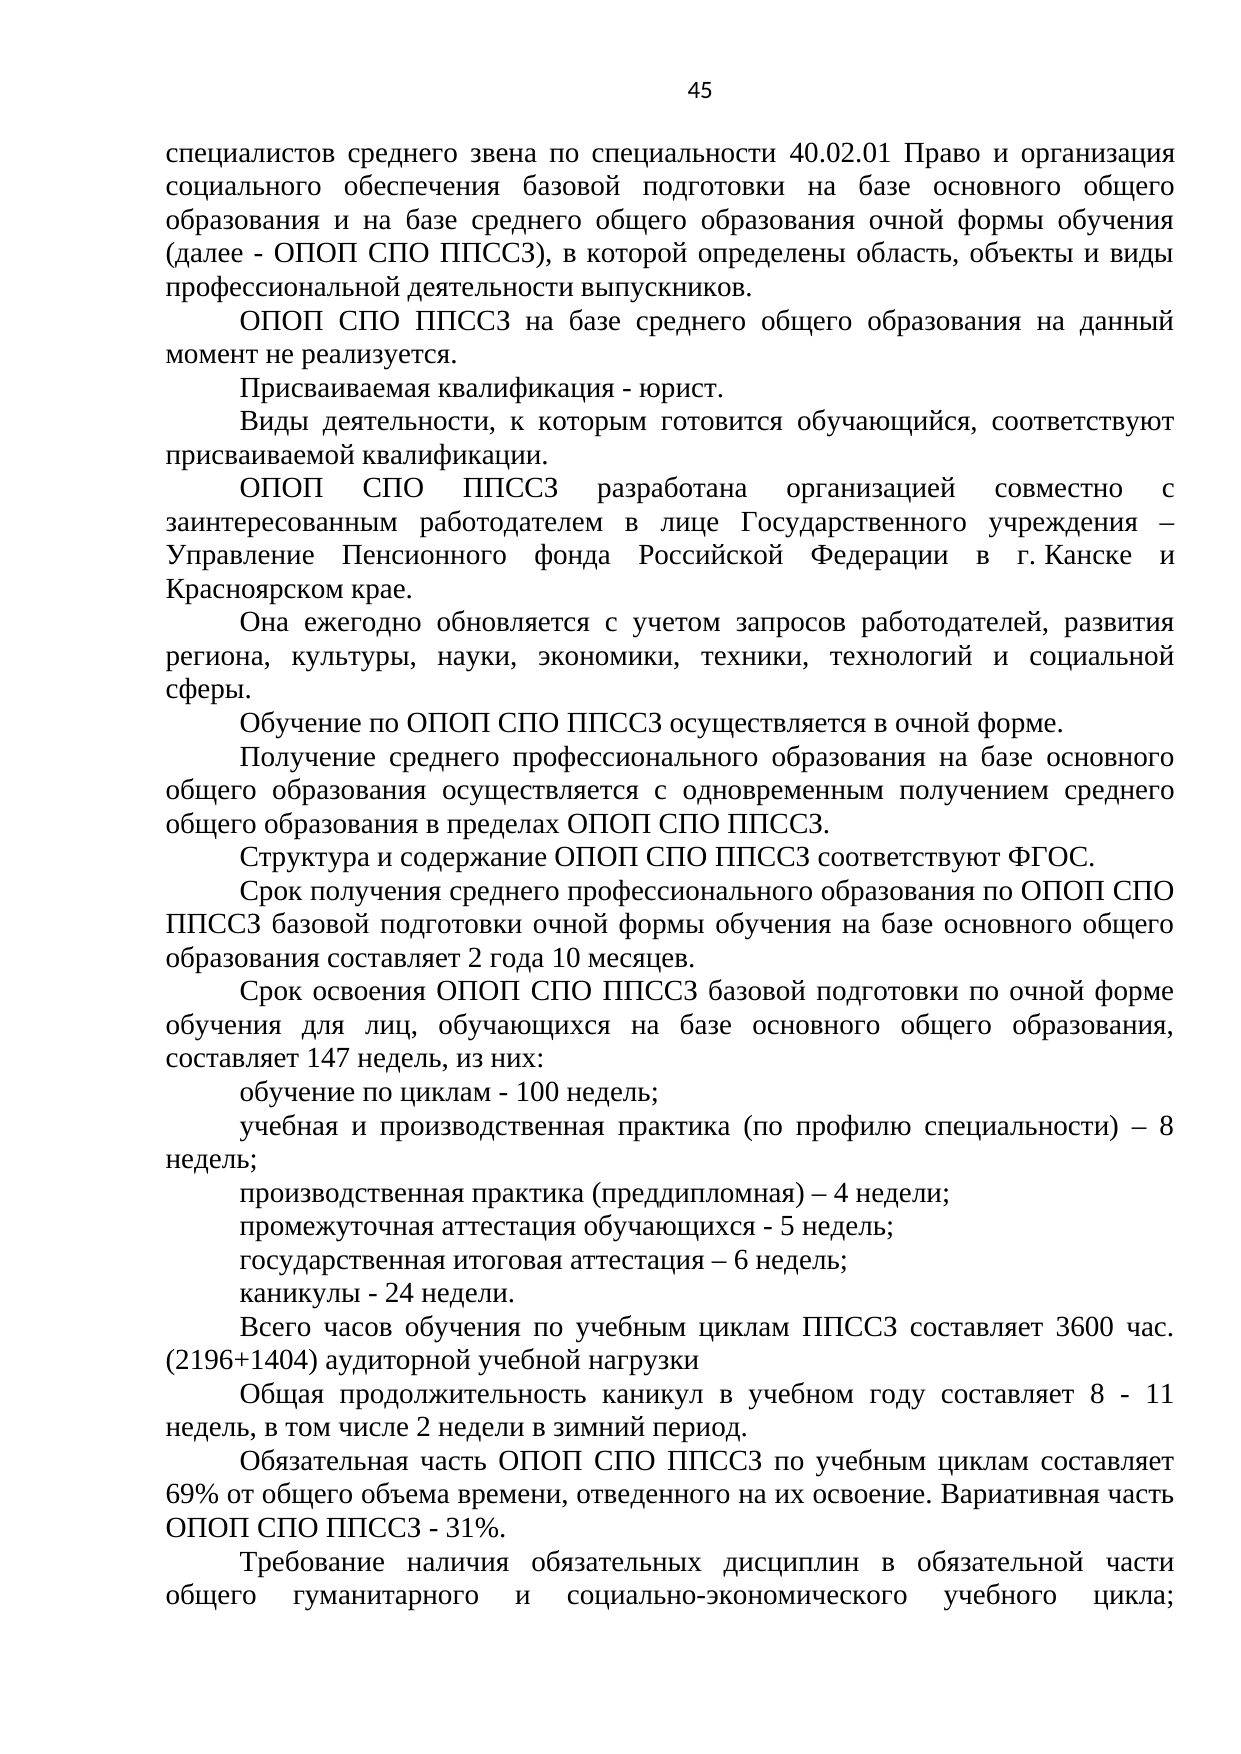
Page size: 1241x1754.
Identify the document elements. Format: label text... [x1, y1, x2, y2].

text Присваиваемая квалификация - юрист. [165, 370, 1175, 403]
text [165, 1544, 1175, 1611]
text каникулы - 24 недели. [165, 1275, 1175, 1309]
text ОПОП СПО ППССЗ разработана организацией совместно с заинтересованным работодателем в лице Государственного учреждения – Управление Пенсионного фонда Российской Федерации в г. Канске и Красноярском крае. [165, 470, 1175, 604]
text Получение среднего профессионального образования на базе основного общего образования осуществляется с одновременным получением среднего общего образования в пределах ОПОП СПО ППССЗ. [165, 739, 1175, 839]
text производственная практика (преддипломная) – 4 недели; [165, 1175, 1175, 1208]
text обучение по циклам - 100 недель; [165, 1074, 1175, 1108]
text Виды деятельности, к которым готовится обучающийся, соответствуют присваиваемой квалификации. [165, 403, 1175, 470]
text Срок получения среднего профессионального образования по ОПОП СПО ППССЗ базовой подготовки очной формы обучения на базе основного общего образования составляет 2 года 10 месяцев. [165, 873, 1175, 973]
text ОПОП СПО ППССЗ на базе среднего общего образования на данный момент не реализуется. [165, 303, 1175, 370]
text Всего часов обучения по учебным циклам ППССЗ составляет 3600 час. (2196+1404) аудиторной учебной нагрузки [165, 1309, 1175, 1376]
text промежуточная аттестация обучающихся - 5 недель; [165, 1208, 1175, 1242]
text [165, 135, 1175, 303]
text государственная итоговая аттестация – 6 недель; [165, 1242, 1175, 1275]
text Обучение по ОПОП СПО ППССЗ осуществляется в очной форме. [165, 705, 1175, 739]
text Она ежегодно обновляется с учетом запросов работодателей, развития региона, культуры, науки, экономики, техники, технологий и социальной сферы. [165, 604, 1175, 705]
text Обязательная часть ОПОП СПО ППССЗ по учебным циклам составляет 69% от общего объема времени, отведенного на их освоение. Вариативная часть ОПОП СПО ППССЗ - 31%. [165, 1443, 1175, 1544]
text Срок освоения ОПОП СПО ППССЗ базовой подготовки по очной форме обучения для лиц, обучающихся на базе основного общего образования, составляет 147 недель, из них: [165, 973, 1175, 1074]
text Структура и содержание ОПОП СПО ППССЗ соответствуют ФГОС. [165, 839, 1175, 873]
text учебная и производственная практика (по профилю специальности) – 8 недель; [165, 1108, 1175, 1175]
text Общая продолжительность каникул в учебном году составляет 8 - 11 недель, в том числе 2 недели в зимний период. [165, 1376, 1175, 1443]
